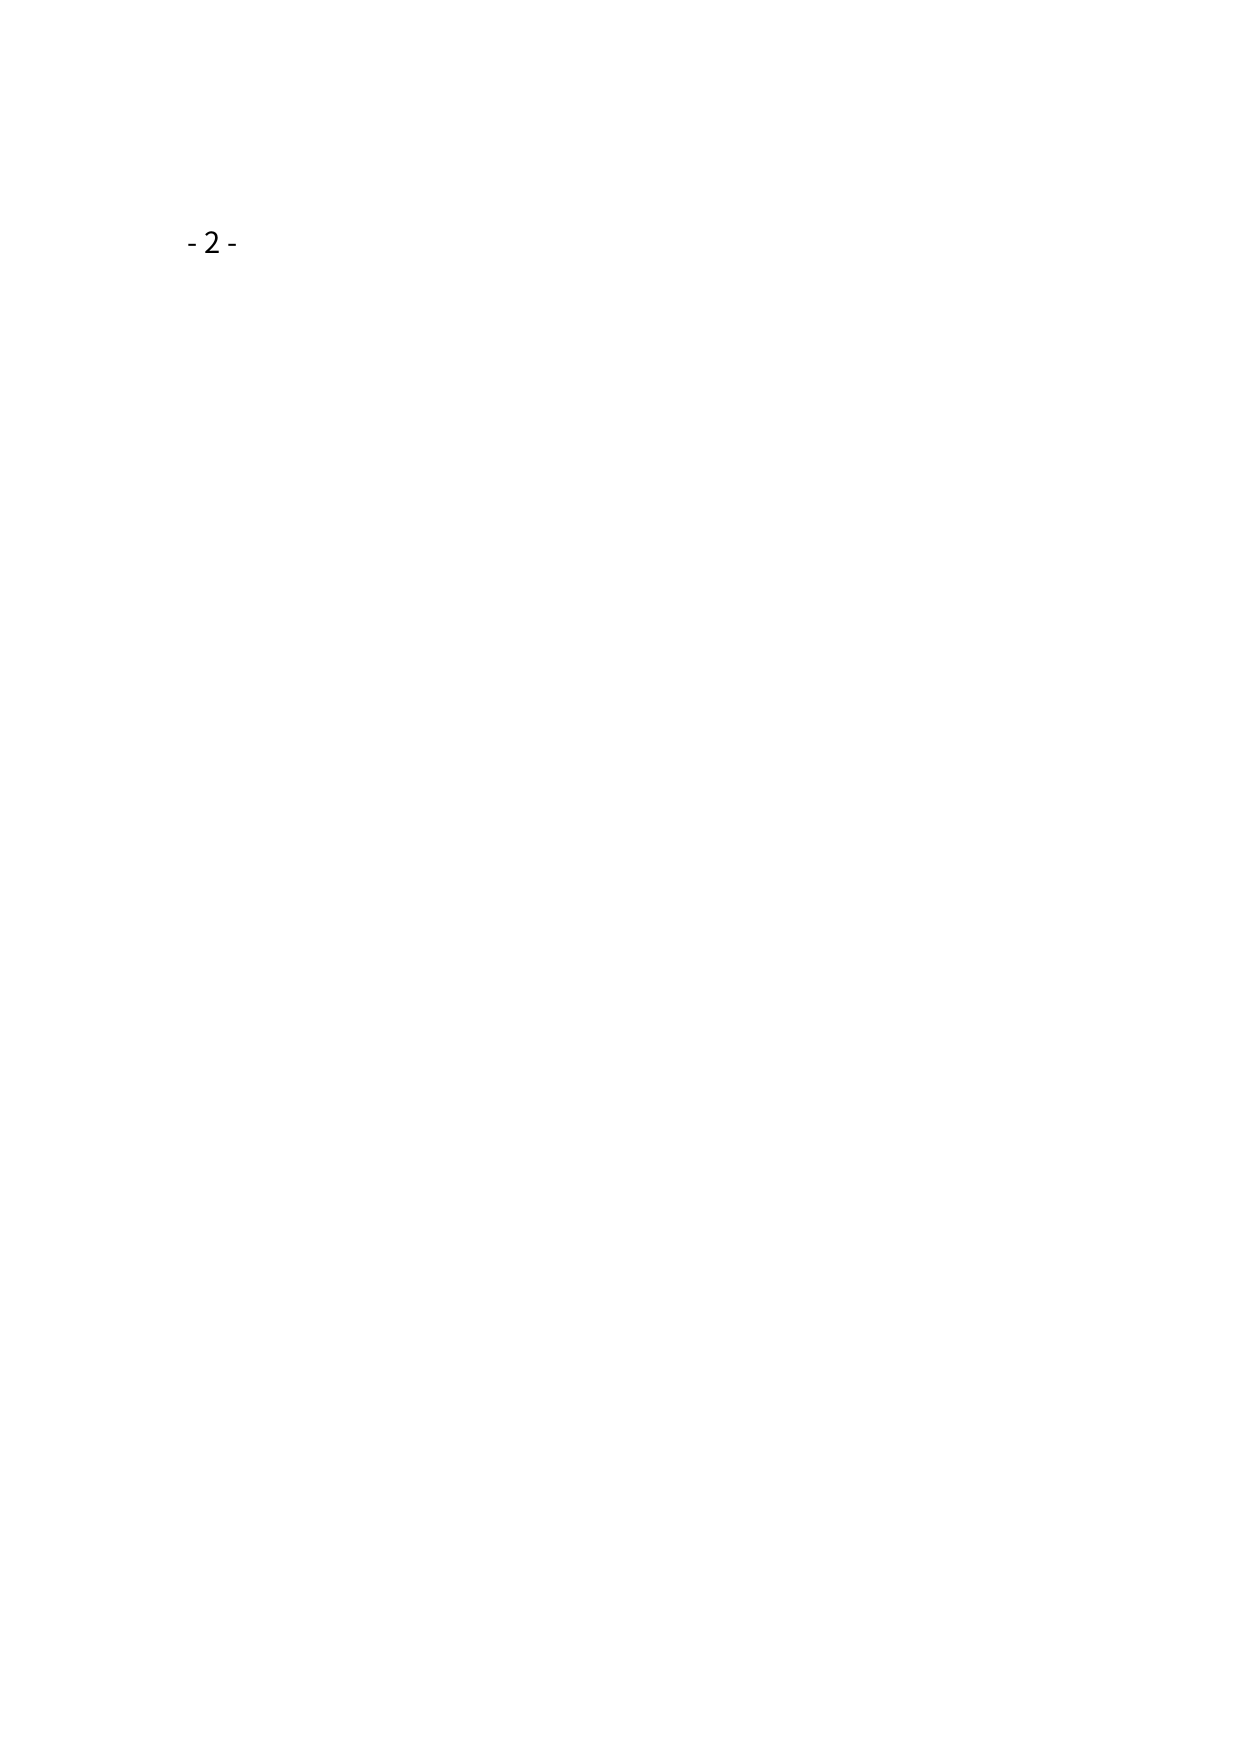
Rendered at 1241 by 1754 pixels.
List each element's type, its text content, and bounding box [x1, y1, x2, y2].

text - 2 - [187, 220, 1096, 262]
